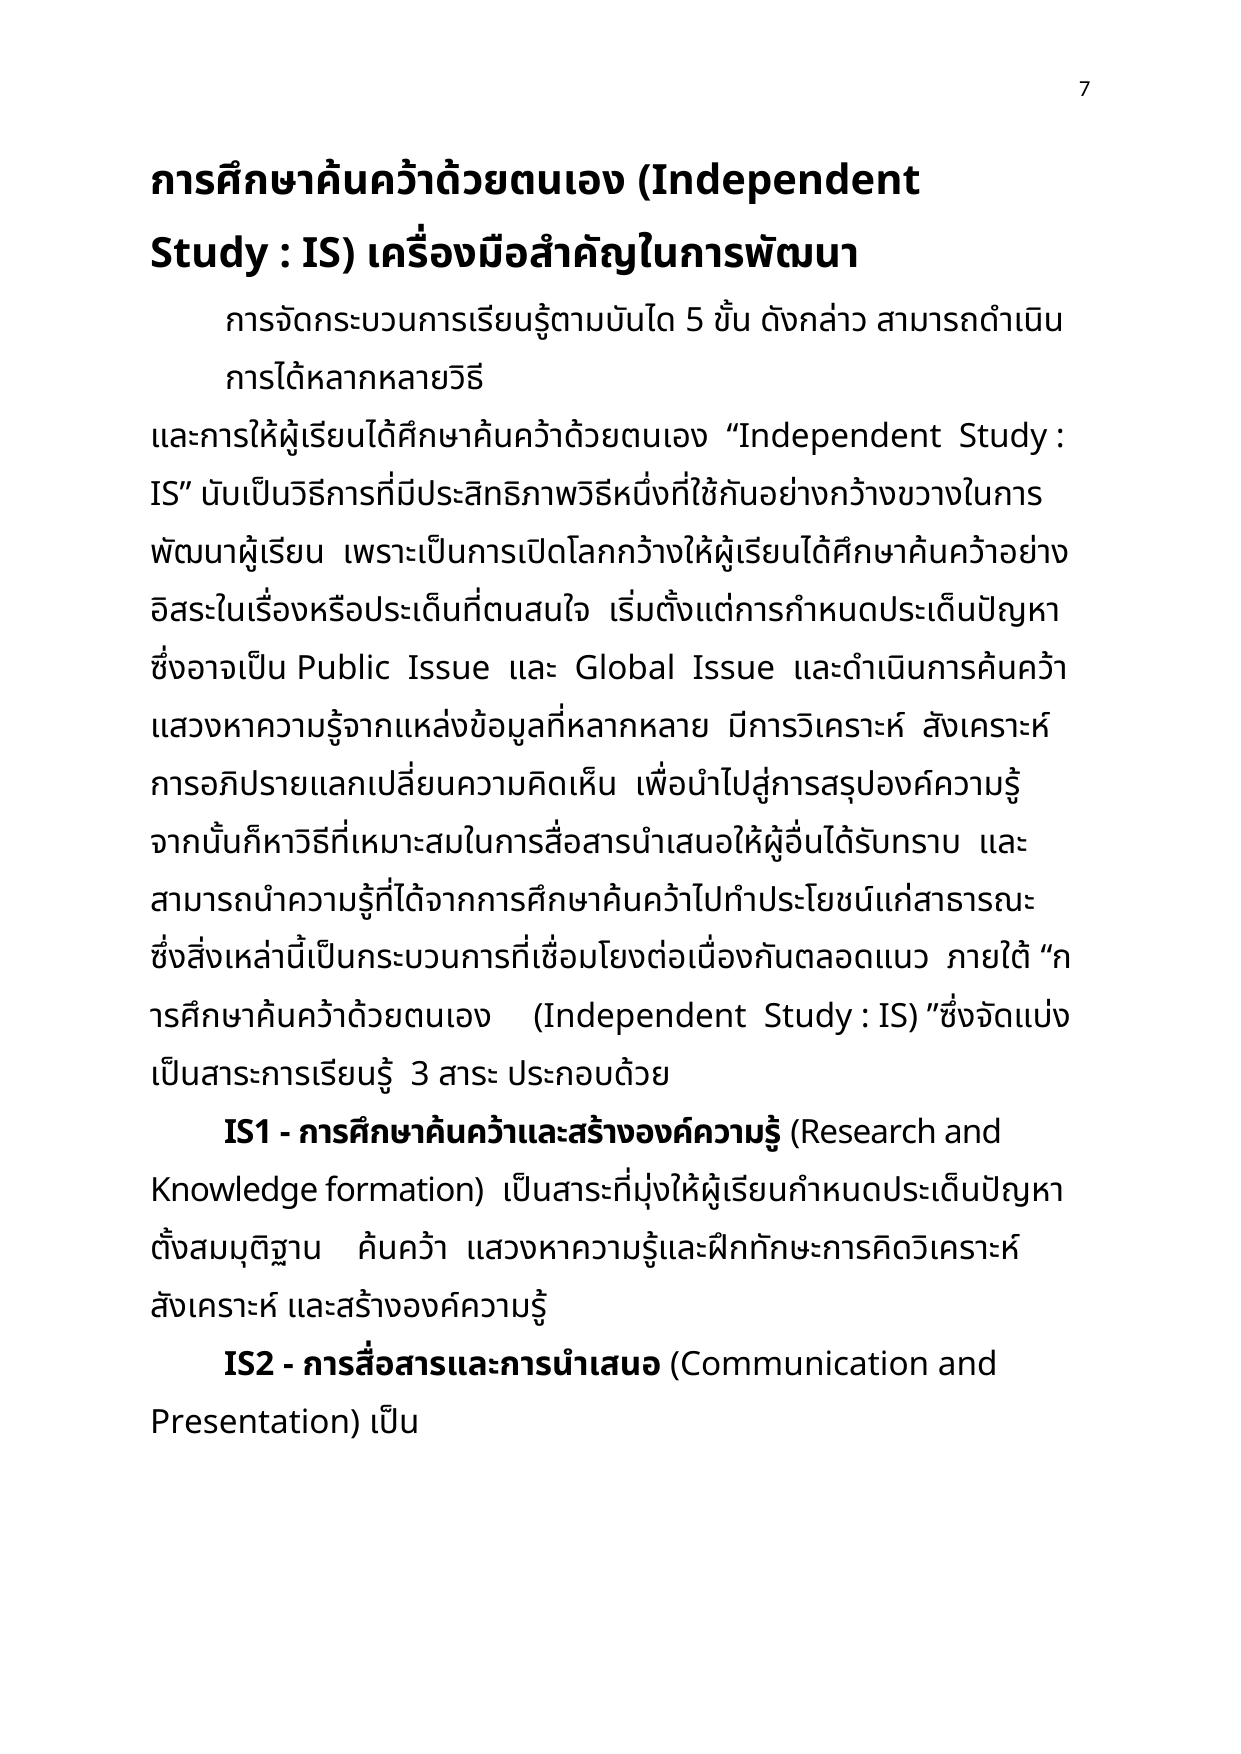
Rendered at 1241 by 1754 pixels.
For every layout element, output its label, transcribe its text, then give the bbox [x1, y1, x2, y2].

text การจัดกระบวนการเรียนรู้ตามบันได 5 ขั้น ดังกล่าว สามารถดำเนินการได้หลากหลายวิธี [225, 296, 1081, 404]
text IS1 - การศึกษาค้นคว้าและสร้างองค์ความรู้ (Research and Knowledge formation) เป็นสาระที่มุ่งให้ผู้เรียนกำหนดประเด็นปัญหา ตั้งสมมุติฐาน ค้นคว้า แสวงหาความรู้และฝึกทักษะการคิดวิเคราะห์ สังเคราะห์ และสร้างองค์ความรู้ [150, 1108, 1081, 1332]
text การศึกษาค้นคว้าด้วยตนเอง (Independent Study : IS) เครื่องมือสำคัญในการพัฒนา [150, 150, 1081, 286]
text IS2 - การสื่อสารและการนำเสนอ (Communication and Presentation) เป็น [150, 1340, 1081, 1448]
text และการให้ผู้เรียนได้ศึกษาค้นคว้าด้วยตนเอง “Independent Study : IS” นับเป็นวิธีการที่มีประสิทธิภาพวิธีหนึ่งที่ใช้กันอย่างกว้างขวางในการพัฒนาผู้เรียน เพราะเป็นการเปิดโลกกว้างให้ผู้เรียนได้ศึกษาค้นคว้าอย่างอิสระในเรื่องหรือประเด็นที่ตนสนใจ เริ่มตั้งแต่การกำหนดประเด็นปัญหา ซึ่งอาจเป็น Public Issue และ Global Issue และดำเนินการค้นคว้าแสวงหาความรู้จากแหล่งข้อมูลที่หลากหลาย มีการวิเคราะห์ สังเคราะห์ การอภิปรายแลกเปลี่ยนความคิดเห็น เพื่อนำไปสู่การสรุปองค์ความรู้ จากนั้นก็หาวิธีที่เหมาะสมในการสื่อสารนำเสนอให้ผู้อื่นได้รับทราบ และสามารถนำความรู้ที่ได้จากการศึกษาค้นคว้าไปทำประโยชน์แก่สาธารณะ ซึ่งสิ่งเหล่านี้เป็นกระบวนการที่เชื่อมโยงต่อเนื่องกันตลอดแนว ภายใต้ “การศึกษาค้นคว้าด้วยตนเอง (Independent Study : IS) ”ซึ่งจัดแบ่งเป็นสาระการเรียนรู้ 3 สาระ ประกอบด้วย [150, 412, 1081, 1100]
